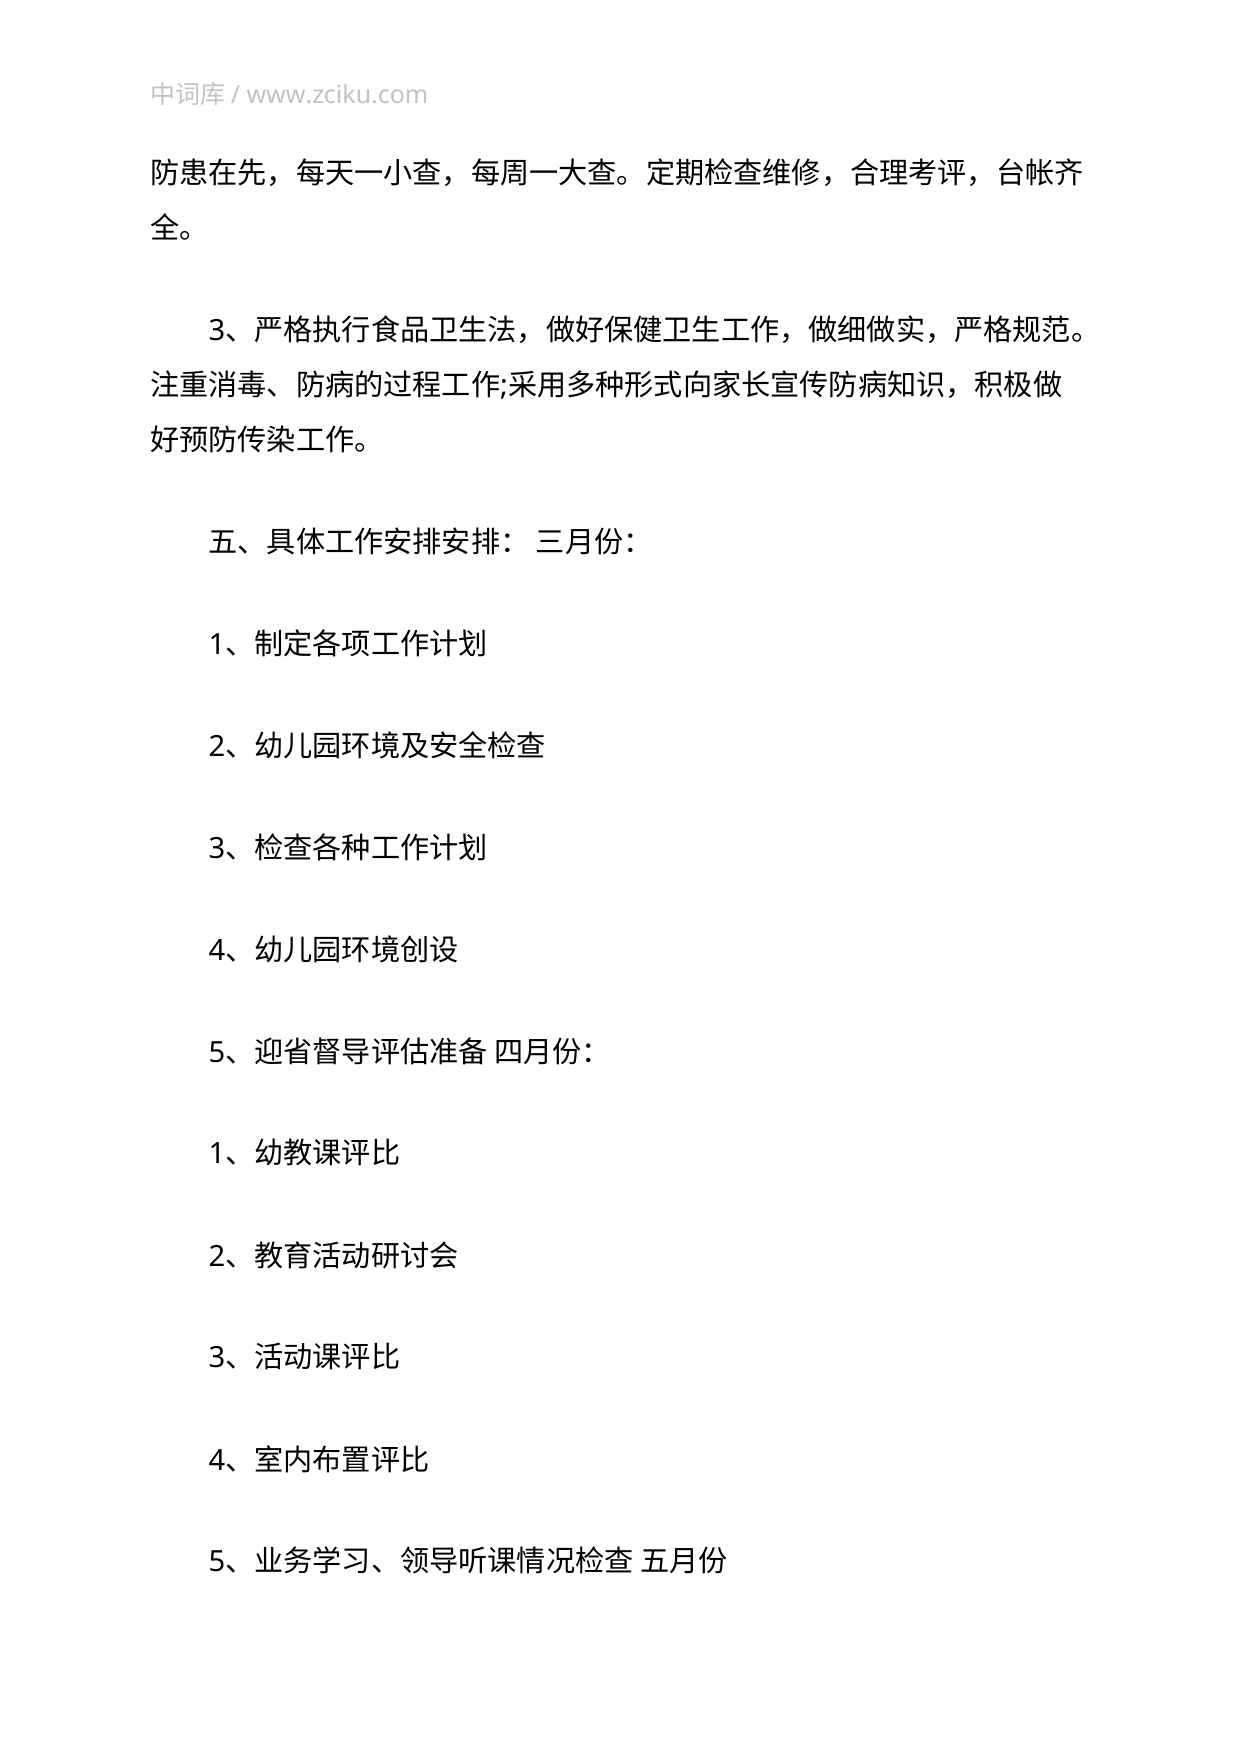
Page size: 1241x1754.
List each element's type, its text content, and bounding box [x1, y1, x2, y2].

text 1、幼教课评比 [150, 1130, 1090, 1172]
text 5、迎省督导评估准备 四月份： [150, 1028, 1090, 1071]
text 五、具体工作安排安排： 三月份： [150, 518, 1090, 561]
text 2、幼儿园环境及安全检查 [150, 722, 1090, 764]
text 2、教育活动研讨会 [150, 1232, 1090, 1274]
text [150, 150, 1090, 247]
text 3、检查各种工作计划 [150, 824, 1090, 867]
text 3、严格执行食品卫生法，做好保健卫生工作，做细做实，严格规范。注重消毒、防病的过程工作;采用多种形式向家长宣传防病知识，积极做好预防传染工作。 [150, 307, 1090, 459]
text 5、业务学习、领导听课情况检查 五月份 [150, 1538, 1090, 1580]
text 4、室内布置评比 [150, 1436, 1090, 1478]
text 1、制定各项工作计划 [150, 620, 1090, 663]
text 3、活动课评比 [150, 1334, 1090, 1376]
text 4、幼儿园环境创设 [150, 926, 1090, 968]
